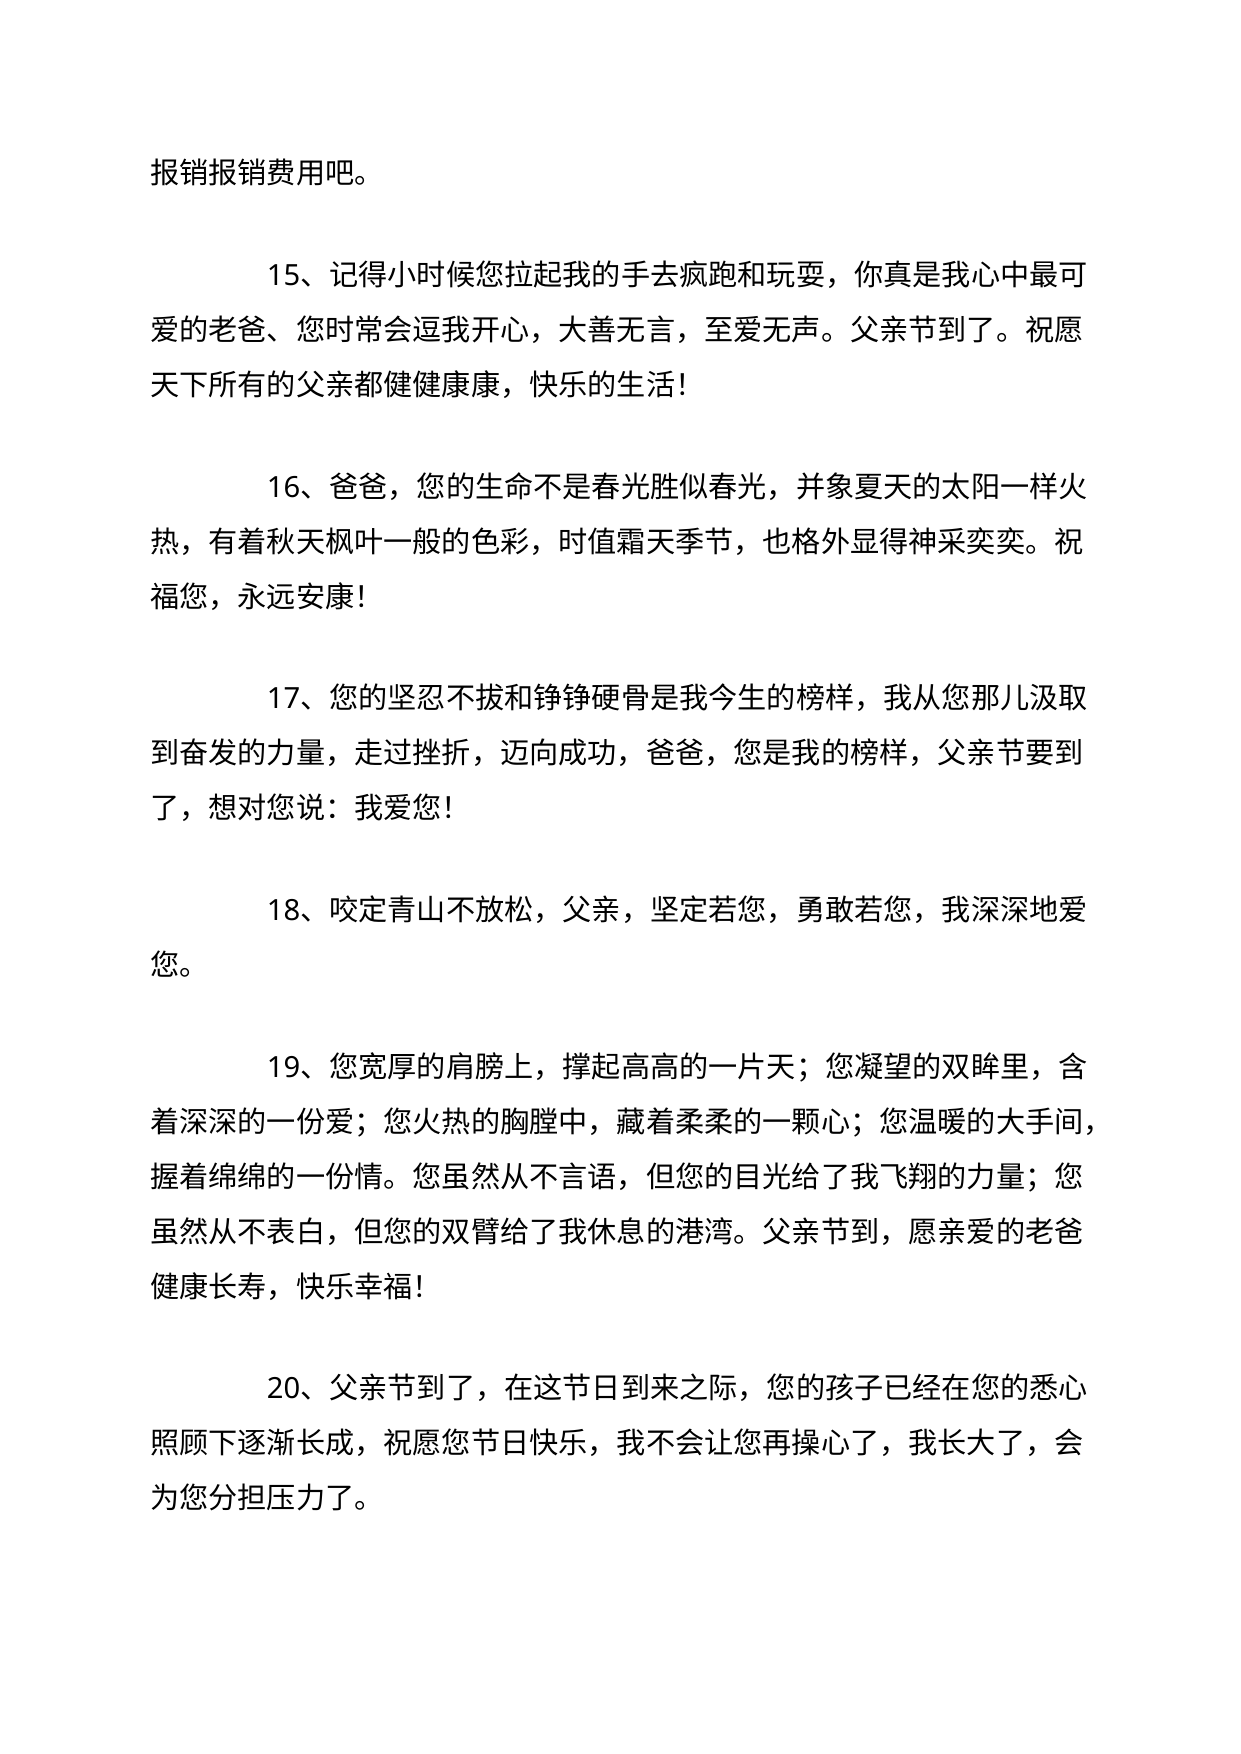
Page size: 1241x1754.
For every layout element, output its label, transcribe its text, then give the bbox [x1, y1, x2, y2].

text 18、咬定青山不放松，父亲，坚定若您，勇敢若您，我深深地爱您。 [150, 887, 1090, 984]
text 16、爸爸，您的生命不是春光胜似春光，并象夏天的太阳一样火热，有着秋天枫叶一般的色彩，时值霜天季节，也格外显得神采奕奕。祝福您，永远安康！ [150, 463, 1090, 616]
text 15、记得小时候您拉起我的手去疯跑和玩耍，你真是我心中最可爱的老爸、您时常会逗我开心，大善无言，至爱无声。父亲节到了。祝愿天下所有的父亲都健健康康，快乐的生活！ [150, 252, 1090, 404]
text 20、父亲节到了，在这节日到来之际，您的孩子已经在您的悉心照顾下逐渐长成，祝愿您节日快乐，我不会让您再操心了，我长大了，会为您分担压力了。 [150, 1365, 1090, 1517]
text 19、您宽厚的肩膀上，撑起高高的一片天；您凝望的双眸里，含着深深的一份爱；您火热的胸膛中，藏着柔柔的一颗心；您温暖的大手间，握着绵绵的一份情。您虽然从不言语，但您的目光给了我飞翔的力量；您虽然从不表白，但您的双臂给了我休息的港湾。父亲节到，愿亲爱的老爸健康长寿，快乐幸福！ [150, 1043, 1090, 1306]
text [150, 150, 1090, 192]
text 17、您的坚忍不拔和铮铮硬骨是我今生的榜样，我从您那儿汲取到奋发的力量，走过挫折，迈向成功，爸爸，您是我的榜样，父亲节要到了，想对您说：我爱您！ [150, 675, 1090, 827]
